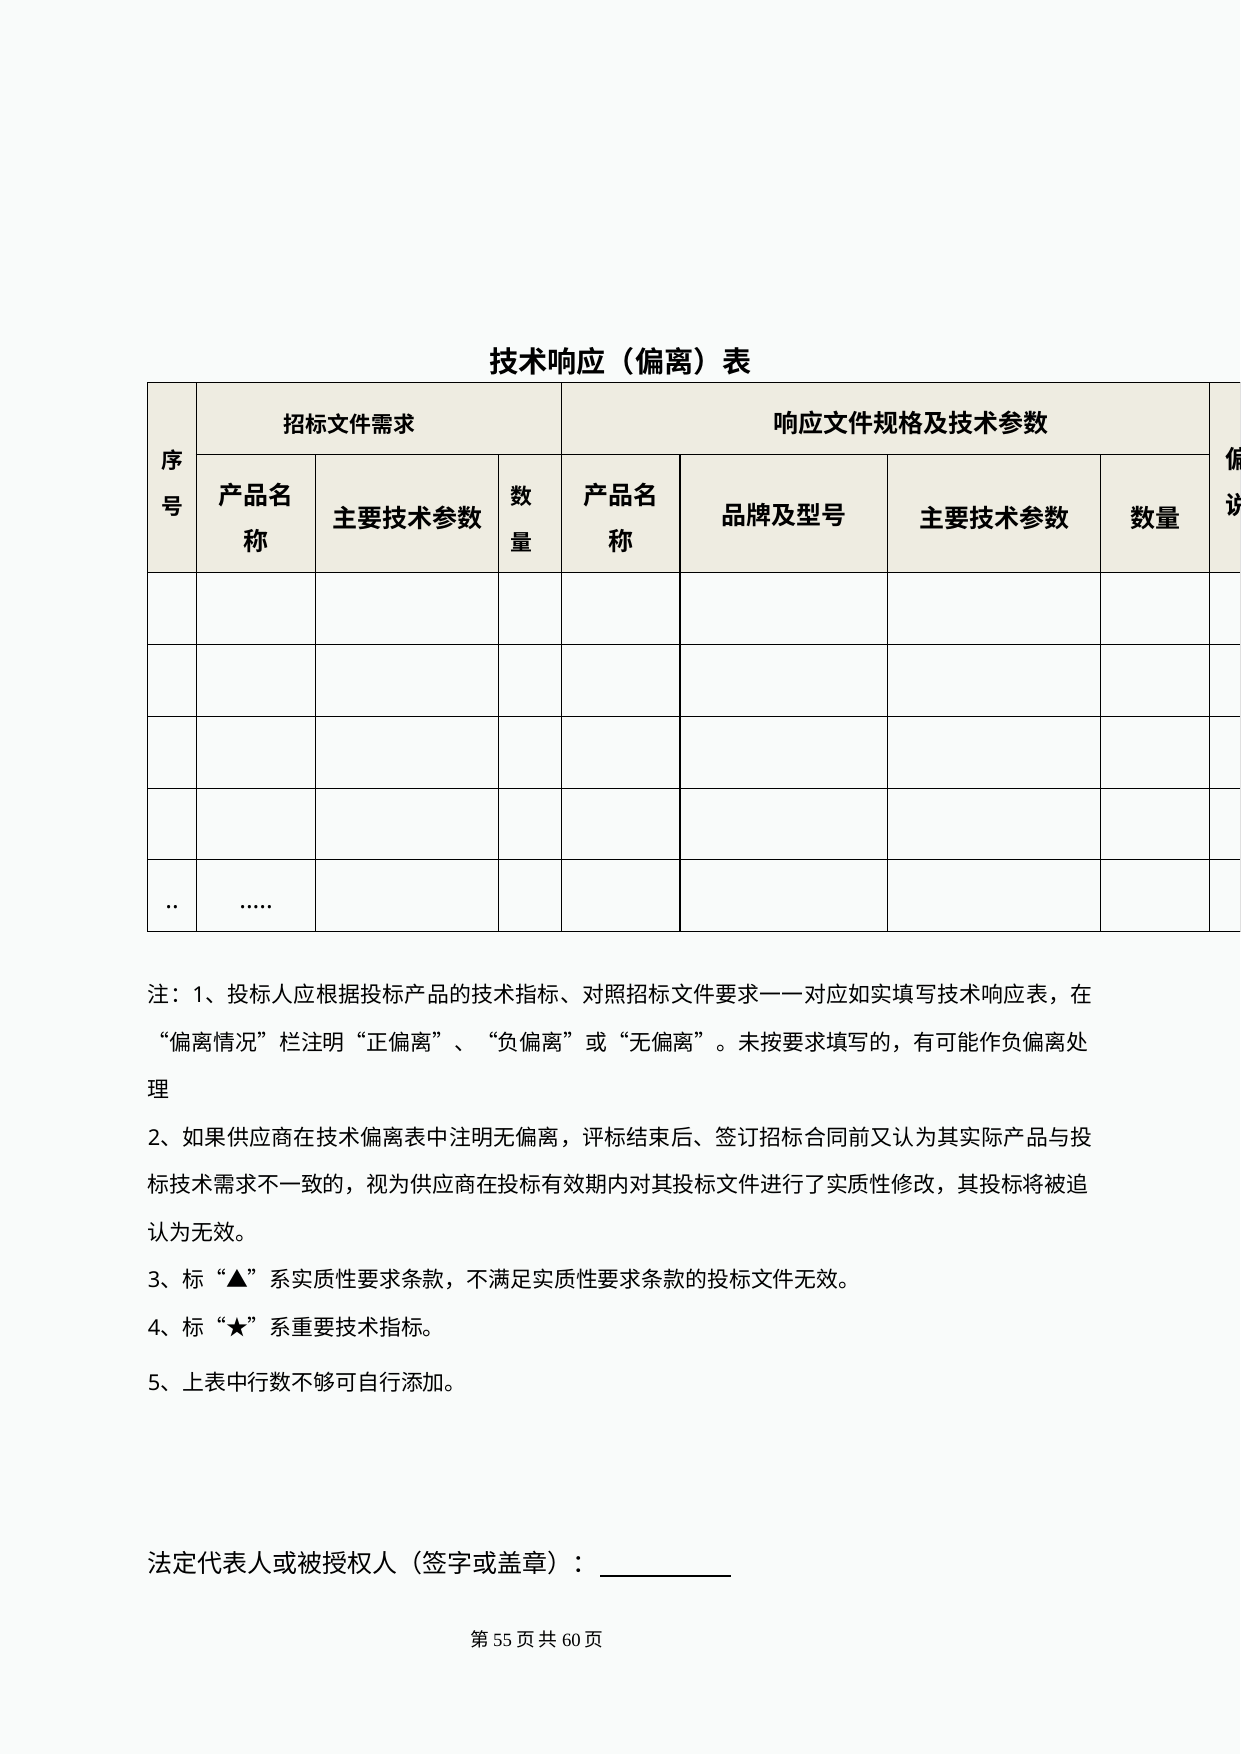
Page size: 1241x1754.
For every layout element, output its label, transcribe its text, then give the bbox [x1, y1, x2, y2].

table_cell [499, 573, 561, 644]
table_cell [148, 789, 196, 859]
table_cell 产品名称 [562, 455, 679, 572]
text 3、标“▲”系实质性要求条款，不满足实质性要求条款的投标文件无效。 [148, 1262, 1092, 1294]
table_cell .. [148, 860, 196, 931]
table_cell [888, 789, 1100, 859]
text 2、如果供应商在技术偏离表中注明无偏离，评标结束后、签订招标合同前又认为其实际产品与投标技术需求不一致的，视为供应商在投标有效期内对其投标文件进行了实质性修改，其投标将被追认为无效。 [148, 1119, 1092, 1246]
table_cell [197, 789, 315, 859]
table_cell [197, 573, 315, 644]
table_header 响应文件规格及技术参数 [562, 383, 1209, 454]
text 4、标“★”系重要技术指标。 [148, 1310, 1092, 1342]
table_cell [1101, 860, 1209, 931]
table_cell [197, 645, 315, 716]
table_cell [562, 717, 679, 787]
text 注：1、投标人应根据投标产品的技术指标、对照招标文件要求一一对应如实填写技术响应表，在“偏离情况”栏注明“正偏离”、“负偏离”或“无偏离”。未按要求填写的，有可能作负偏离处理 [148, 977, 1092, 1104]
table_cell [316, 789, 498, 859]
table_cell [681, 645, 887, 716]
table_cell [1101, 645, 1209, 716]
table_header 招标文件需求 [197, 383, 561, 454]
table_cell [562, 573, 679, 644]
text 5、上表中行数不够可自行添加。 [148, 1357, 1092, 1399]
table_cell 产品名称 [197, 455, 315, 572]
table_cell [1210, 573, 1240, 644]
table_cell [681, 573, 887, 644]
text 技术响应（偏离）表 [148, 332, 1092, 382]
table_cell 数量 [1101, 455, 1209, 572]
table_cell [888, 645, 1100, 716]
table_cell [1210, 717, 1240, 787]
table_cell 主要技术参数 [888, 455, 1100, 572]
table_cell [888, 573, 1100, 644]
table_header 序号 [148, 383, 196, 572]
table_cell [316, 573, 498, 644]
table_cell [888, 717, 1100, 787]
table_cell [888, 860, 1100, 931]
table_cell [499, 645, 561, 716]
table_header 偏离说明 [1210, 383, 1240, 572]
table_cell ..... [197, 860, 315, 931]
table_cell [1101, 573, 1209, 644]
table_cell [316, 645, 498, 716]
table_cell 数量 [499, 455, 561, 572]
table_cell [681, 717, 887, 787]
table_cell [681, 860, 887, 931]
table_cell [1210, 860, 1240, 931]
table_cell [562, 645, 679, 716]
table_cell [316, 717, 498, 787]
table_cell [499, 789, 561, 859]
table_cell [148, 645, 196, 716]
table_cell [148, 717, 196, 787]
table_cell [499, 717, 561, 787]
table_cell [562, 789, 679, 859]
table_cell [148, 573, 196, 644]
table_cell 品牌及型号 [681, 455, 887, 572]
table_cell 主要技术参数 [316, 455, 498, 572]
table_cell [197, 717, 315, 787]
table_cell [1210, 645, 1240, 716]
table_cell [1210, 789, 1240, 859]
text 法定代表人或被授权人（签字或盖章）： [148, 1544, 1092, 1580]
table_cell [681, 789, 887, 859]
table_cell [499, 860, 561, 931]
table_cell [562, 860, 679, 931]
table_cell [316, 860, 498, 931]
table_cell [1101, 789, 1209, 859]
table_cell [1101, 717, 1209, 787]
